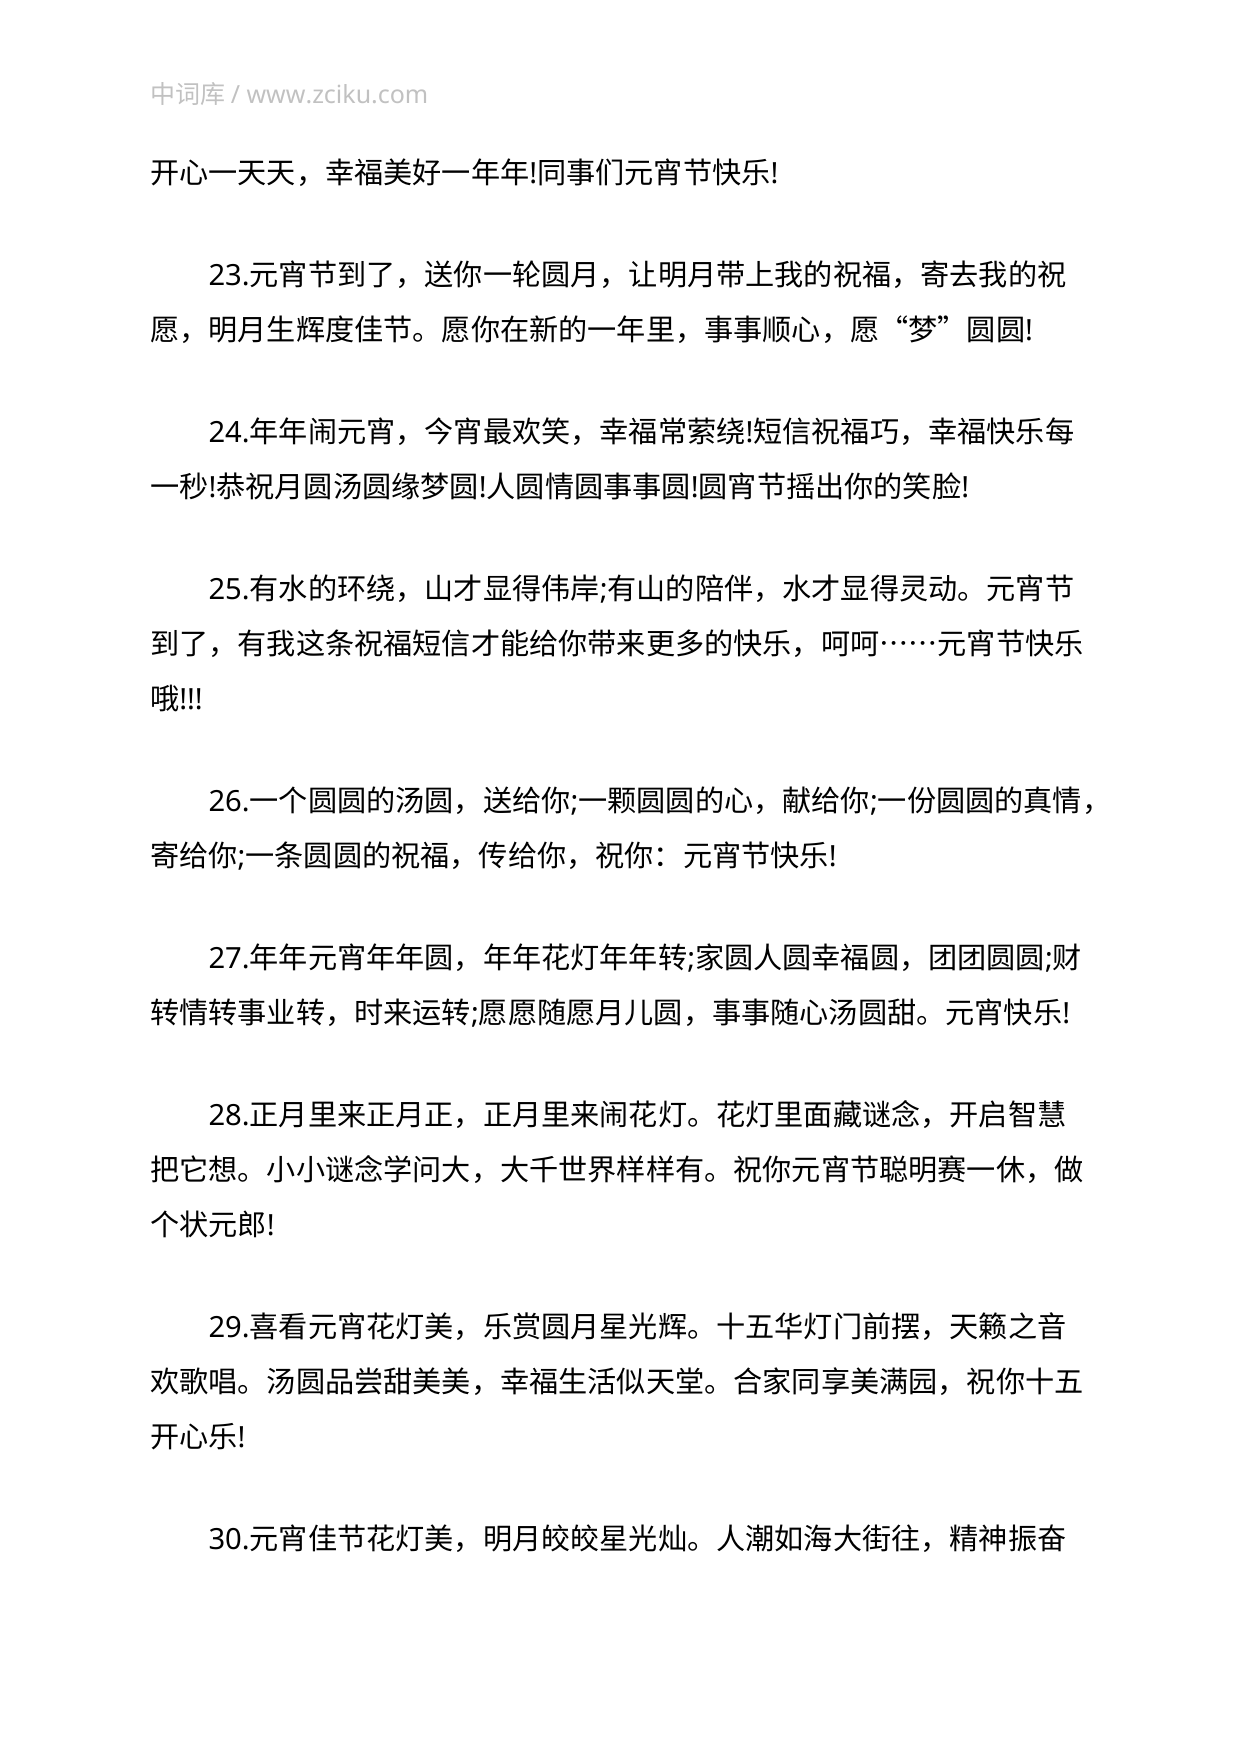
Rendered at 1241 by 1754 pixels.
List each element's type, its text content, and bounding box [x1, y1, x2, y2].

text 26.一个圆圆的汤圆，送给你;一颗圆圆的心，献给你;一份圆圆的真情，寄给你;一条圆圆的祝福，传给你，祝你：元宵节快乐! [150, 778, 1090, 875]
text 25.有水的环绕，山才显得伟岸;有山的陪伴，水才显得灵动。元宵节到了，有我这条祝福短信才能给你带来更多的快乐，呵呵……元宵节快乐哦!!! [150, 566, 1090, 718]
text 29.喜看元宵花灯美，乐赏圆月星光辉。十五华灯门前摆，天籁之音欢歌唱。汤圆品尝甜美美，幸福生活似天堂。合家同享美满园，祝你十五开心乐! [150, 1304, 1090, 1456]
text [150, 1516, 1090, 1558]
text 23.元宵节到了，送你一轮圆月，让明月带上我的祝福，寄去我的祝愿，明月生辉度佳节。愿你在新的一年里，事事顺心，愿“梦”圆圆! [150, 252, 1090, 349]
text 28.正月里来正月正，正月里来闹花灯。花灯里面藏谜念，开启智慧把它想。小小谜念学问大，大千世界样样有。祝你元宵节聪明赛一休，做个状元郎! [150, 1092, 1090, 1244]
text 24.年年闹元宵，今宵最欢笑，幸福常萦绕!短信祝福巧，幸福快乐每一秒!恭祝月圆汤圆缘梦圆!人圆情圆事事圆!圆宵节摇出你的笑脸! [150, 409, 1090, 506]
text 27.年年元宵年年圆，年年花灯年年转;家圆人圆幸福圆，团团圆圆;财转情转事业转，时来运转;愿愿随愿月儿圆，事事随心汤圆甜。元宵快乐! [150, 935, 1090, 1032]
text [150, 150, 1090, 192]
